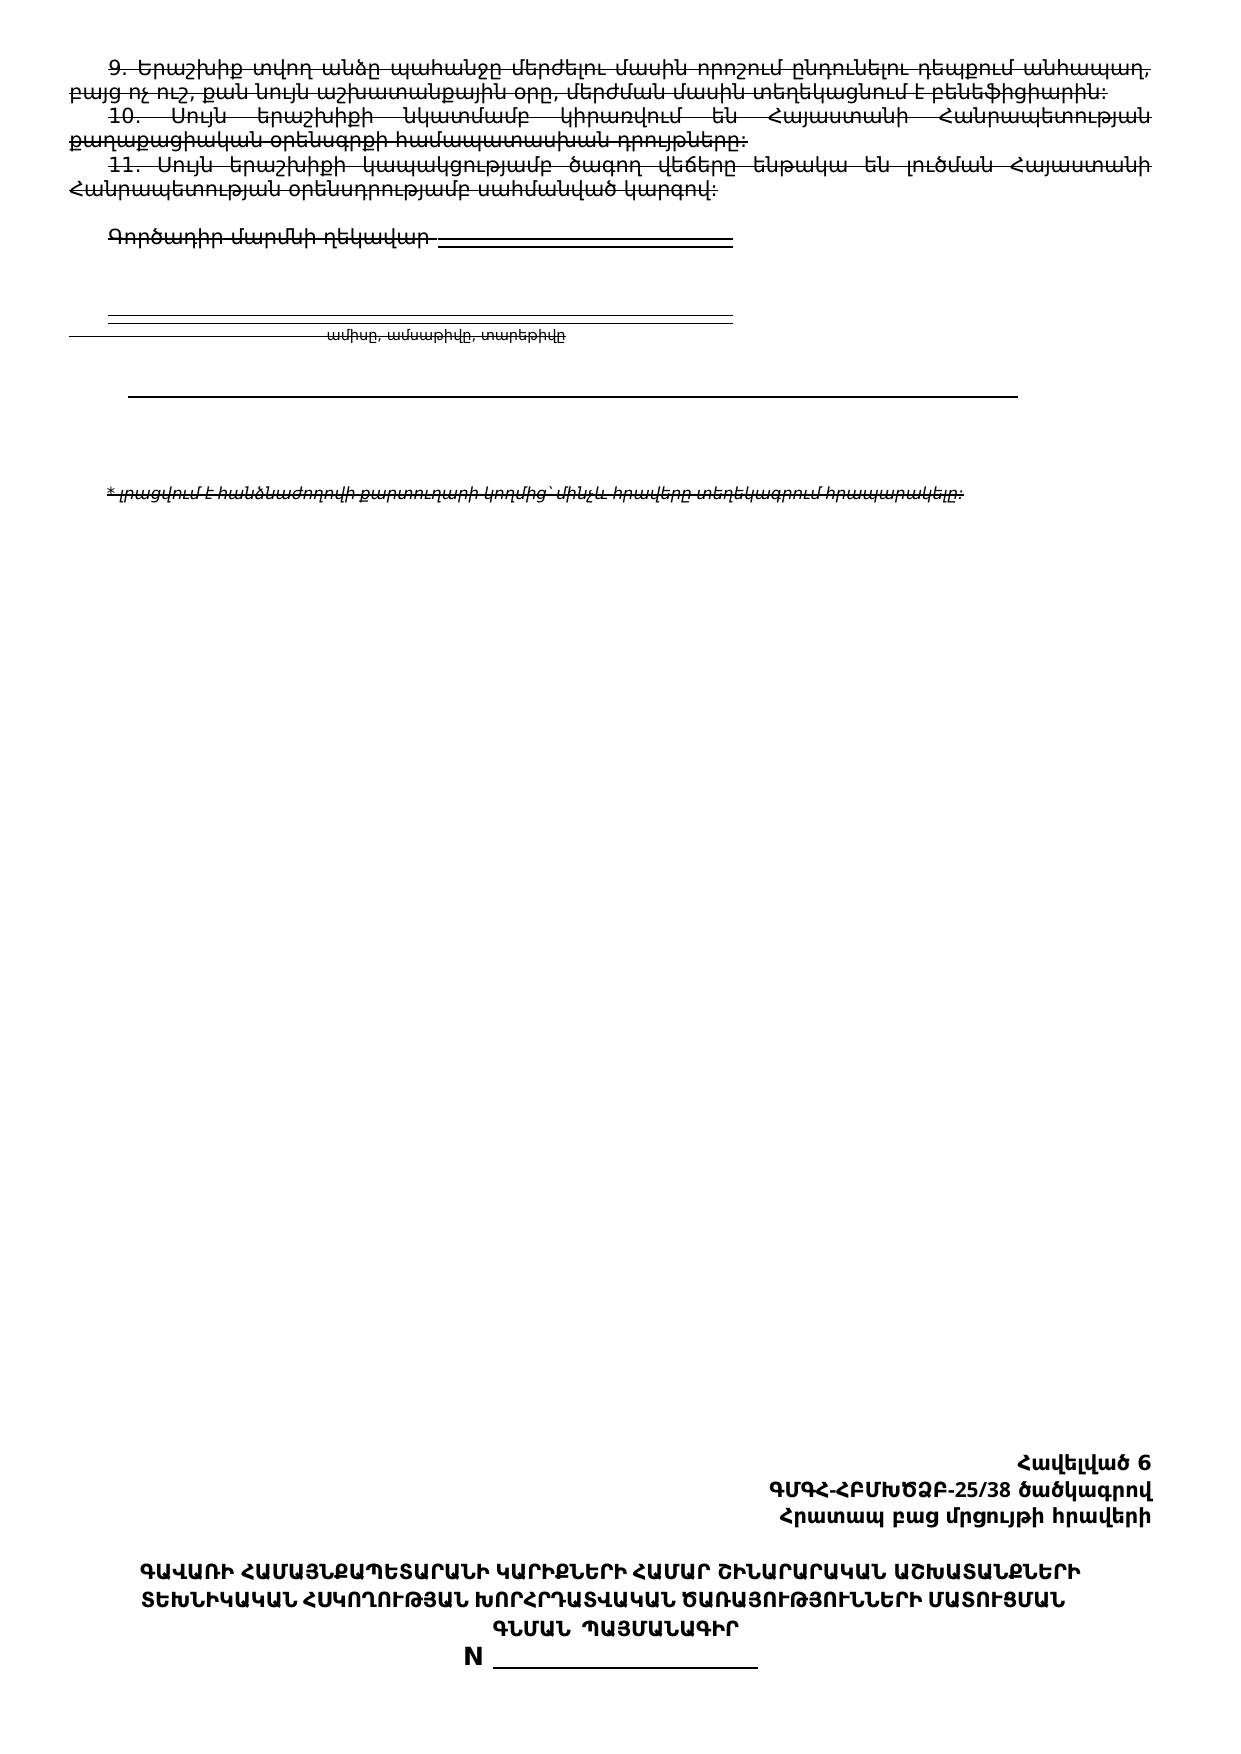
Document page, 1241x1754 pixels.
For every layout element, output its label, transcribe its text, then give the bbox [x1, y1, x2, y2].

text ԳՄԳՀ-ՀԲՄԽԾՁԲ-25/38 ծածկագրով [69, 1475, 1152, 1504]
text ԳՆՄԱՆ ՊԱՅՄԱՆԱԳԻՐ [54, 1614, 1152, 1642]
text * լրացվում է հանձնաժողովի քարտուղարի կողմից` մինչև հրավերը տեղեկագրում հրապարակելը: [107, 482, 1152, 504]
text Գործադիր մարմնի ղեկավար [69, 225, 1152, 250]
text Հրատապ բաց մրցույթի հրավերի [69, 1504, 1152, 1528]
text 11. Սույն երաշխիքի կապակցությամբ ծագող վեճերը ենթակա են լուծման Հայաստանի Հանրապետության օրենսդրությամբ սահմանված կարգով: [69, 153, 1152, 201]
text ԳԱՎԱՌԻ ՀԱՄԱՅՆՔԱՊԵՏԱՐԱՆԻ ԿԱՐԻՔՆԵՐԻ ՀԱՄԱՐ ՇԻՆԱՐԱՐԱԿԱՆ ԱՇԽԱՏԱՆՔՆԵՐԻ ՏԵԽՆԻԿԱԿԱՆ ՀՍԿՈՂՈՒԹՅԱՆ ԽՈՐՀՐԴԱՏՎԱԿԱՆ ԾԱՌԱՅՈՒԹՅՈՒՆՆԵՐԻ ՄԱՏՈՒՑՄԱՆ [54, 1557, 1152, 1614]
text N [54, 1642, 1152, 1672]
text Հավելված 6 [69, 1451, 1152, 1475]
text 9. Երաշխիք տվող անձը պահանջը մերժելու մասին որոշում ընդունելու դեպքում անհապաղ, բայց ոչ ուշ, քան նույն աշխատանքային օրը, մերժման մասին տեղեկացնում է բենեֆիցիարին: [69, 56, 1152, 104]
text 10. Սույն երաշխիքի նկատմամբ կիրառվում են Հայաստանի Հանրապետության քաղաքացիական օրենսգրքի համապատասխան դրույթները: [69, 104, 1152, 153]
text ամիսը, ամսաթիվը, տարեթիվը [69, 327, 1152, 356]
